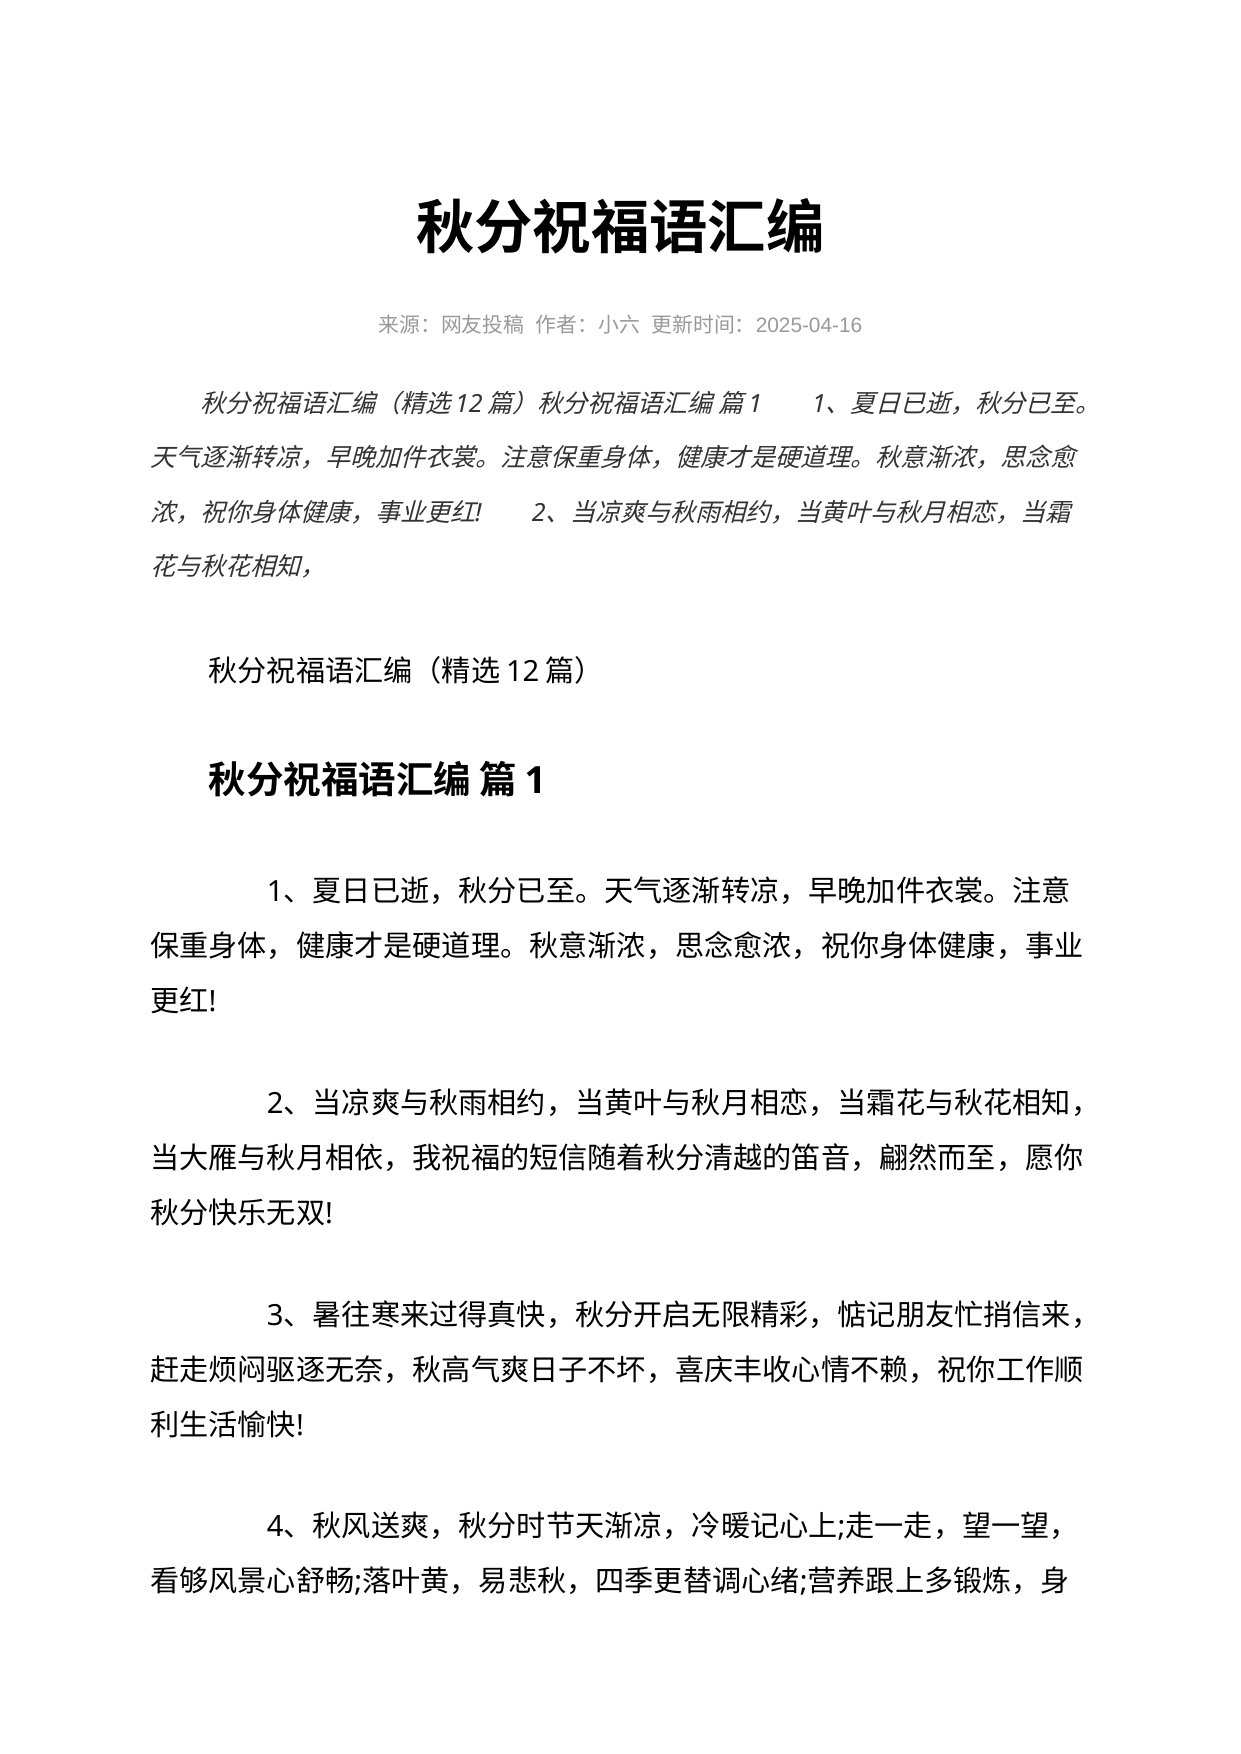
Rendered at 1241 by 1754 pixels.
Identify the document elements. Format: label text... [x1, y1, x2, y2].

text 秋分祝福语汇编（精选12篇） [150, 648, 1090, 690]
text 秋分祝福语汇编（精选12篇）秋分祝福语汇编 篇1 1、夏日已逝，秋分已至。天气逐渐转凉，早晚加件衣裳。注意保重身体，健康才是硬道理。秋意渐浓，思念愈浓，祝你身体健康，事业更红! 2、当凉爽与秋雨相约，当黄叶与秋月相恋，当霜花与秋花相知， [150, 383, 1090, 583]
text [150, 1503, 1090, 1600]
text 3、暑往寒来过得真快，秋分开启无限精彩，惦记朋友忙捎信来，赶走烦闷驱逐无奈，秋高气爽日子不坏，喜庆丰收心情不赖，祝你工作顺利生活愉快! [150, 1291, 1090, 1443]
text 来源：网友投稿 作者：小六 更新时间：2025-04-16 [150, 313, 1090, 337]
text 秋分祝福语汇编 篇1 [150, 750, 1090, 804]
text 1、夏日已逝，秋分已至。天气逐渐转凉，早晚加件衣裳。注意保重身体，健康才是硬道理。秋意渐浓，思念愈浓，祝你身体健康，事业更红! [150, 867, 1090, 1020]
subtitle 秋分祝福语汇编 [150, 181, 1090, 266]
text 2、当凉爽与秋雨相约，当黄叶与秋月相恋，当霜花与秋花相知，当大雁与秋月相依，我祝福的短信随着秋分清越的笛音，翩然而至，愿你秋分快乐无双! [150, 1079, 1090, 1232]
